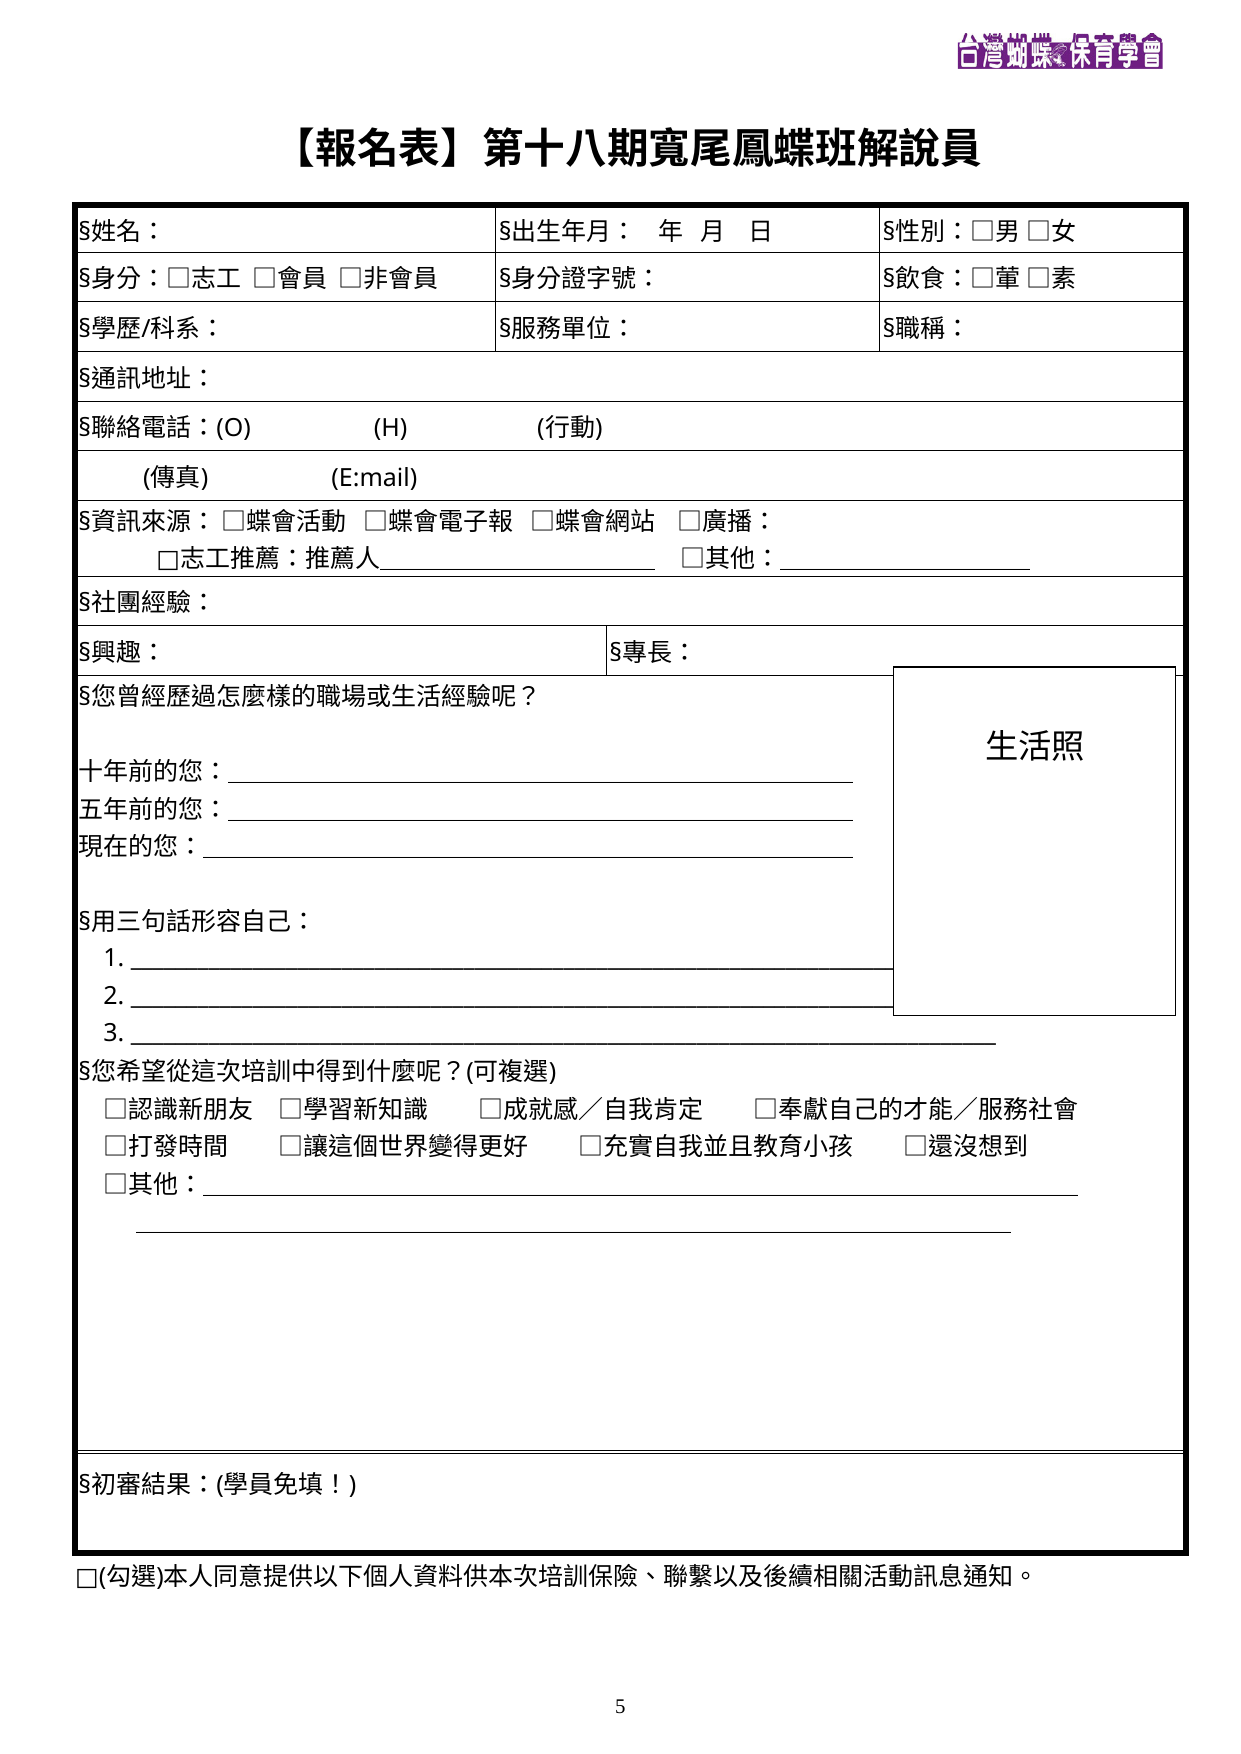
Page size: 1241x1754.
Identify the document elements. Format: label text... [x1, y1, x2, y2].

table_cell §身分：□志工 □會員 □非會員 [78, 253, 495, 301]
table_cell §服務單位： [496, 302, 879, 351]
table_header §姓名： [78, 208, 495, 252]
table_cell §資訊來源： □蝶會活動 □蝶會電子報 □蝶會網站 □廣播： □志工推薦：推薦人＿＿＿＿＿＿＿＿＿＿＿ □其他：＿＿＿＿＿＿＿＿＿＿ [78, 501, 1183, 576]
list 【報名表】第十八期寬尾鳳蝶班解說員 [100, 108, 1156, 183]
table_cell §聯絡電話：(O) (H) (行動) [78, 402, 1183, 450]
table_cell §學歷/科系： [78, 302, 495, 351]
text □(勾選)本人同意提供以下個人資料供本次培訓保險、聯繫以及後續相關活動訊息通知。 [75, 1556, 1165, 1592]
table_cell §職稱： [880, 302, 1183, 351]
table_header §性別：□男 □女 [880, 208, 1183, 252]
table_cell §您曾經歷過怎麼樣的職場或生活經驗呢？ 十年前的您：＿＿＿＿＿＿＿＿＿＿＿＿＿＿＿＿＿＿＿＿＿＿＿＿＿ 五年前的您：＿＿＿＿＿＿＿＿＿＿＿＿＿＿＿＿＿＿＿＿＿＿＿＿＿ 現在的您：＿＿＿＿＿＿＿＿＿＿＿＿＿＿＿＿＿＿＿＿＿＿＿＿＿＿ §用三句話形容自己： 1. ______________________________________________________________________________ 2. ______________________________________________________________________________ 3. ______________________________________________________________________________ §您希望從這次培訓中得到什麼呢？(可複選) □認識新朋友 □學習新知識 □成就感／自我肯定 □奉獻自己的才能／服務社會 □打發時間 □讓這個世界變得更好 □充實自我並且教育小孩 □還沒想到 □其他：＿＿＿＿＿＿＿＿＿＿＿＿＿＿＿＿＿＿＿＿＿＿＿＿＿＿＿＿＿＿＿＿＿＿＿ ＿＿＿＿＿＿＿＿＿＿＿＿＿＿＿＿＿＿＿＿＿＿＿＿＿＿＿＿＿＿＿＿＿＿＿ [78, 676, 1183, 1450]
table_cell §社團經驗： [78, 577, 1183, 625]
table_cell (傳真) (E:mail) [78, 451, 1183, 500]
table_cell §初審結果：(學員免填！) [78, 1454, 1183, 1550]
table_header §出生年月： 年 月 日 [496, 208, 879, 252]
table_cell §專長： [607, 626, 1183, 675]
table_cell §通訊地址： [78, 352, 1183, 401]
table_cell §飲食：□葷 □素 [880, 253, 1183, 301]
table_cell §身分證字號： [496, 253, 879, 301]
table_cell §興趣： [78, 626, 606, 675]
picture [957, 33, 1163, 69]
